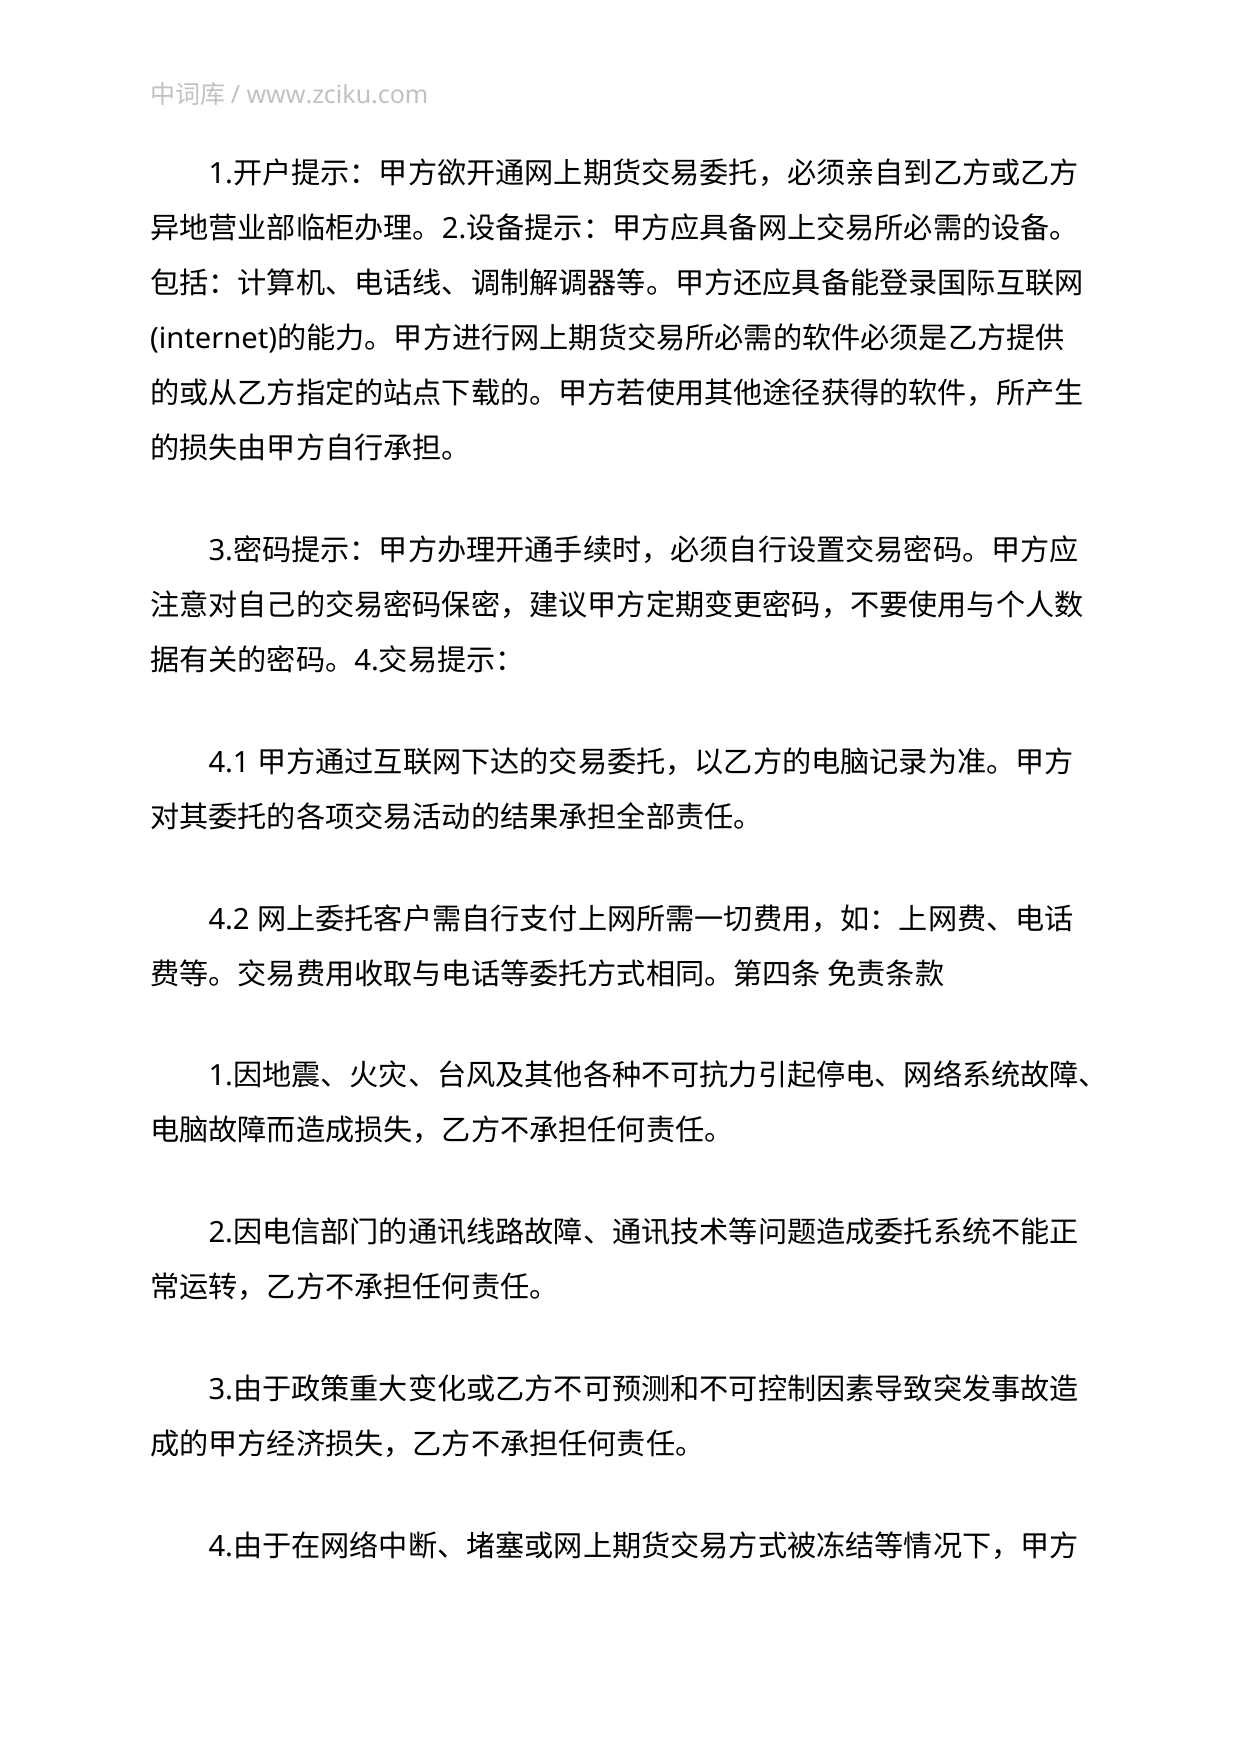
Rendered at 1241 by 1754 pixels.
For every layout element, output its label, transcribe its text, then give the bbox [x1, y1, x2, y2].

text 3.由于政策重大变化或乙方不可预测和不可控制因素导致突发事故造成的甲方经济损失，乙方不承担任何责任。 [150, 1366, 1090, 1463]
text 4.1 甲方通过互联网下达的交易委托，以乙方的电脑记录为准。甲方对其委托的各项交易活动的结果承担全部责任。 [150, 738, 1090, 836]
text 1.因地震、火灾、台风及其他各种不可抗力引起停电、网络系统故障、电脑故障而造成损失，乙方不承担任何责任。 [150, 1052, 1090, 1149]
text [150, 1522, 1090, 1565]
text 4.2 网上委托客户需自行支付上网所需一切费用，如：上网费、电话费等。交易费用收取与电话等委托方式相同。第四条 免责条款 [150, 895, 1090, 992]
text 3.密码提示：甲方办理开通手续时，必须自行设置交易密码。甲方应注意对自己的交易密码保密，建议甲方定期变更密码，不要使用与个人数据有关的密码。4.交易提示： [150, 527, 1090, 679]
text 1.开户提示：甲方欲开通网上期货交易委托，必须亲自到乙方或乙方异地营业部临柜办理。2.设备提示：甲方应具备网上交易所必需的设备。包括：计算机、电话线、调制解调器等。甲方还应具备能登录国际互联网(internet)的能力。甲方进行网上期货交易所必需的软件必须是乙方提供的或从乙方指定的站点下载的。甲方若使用其他途径获得的软件，所产生的损失由甲方自行承担。 [150, 150, 1090, 467]
text 2.因电信部门的通讯线路故障、通讯技术等问题造成委托系统不能正常运转，乙方不承担任何责任。 [150, 1209, 1090, 1306]
